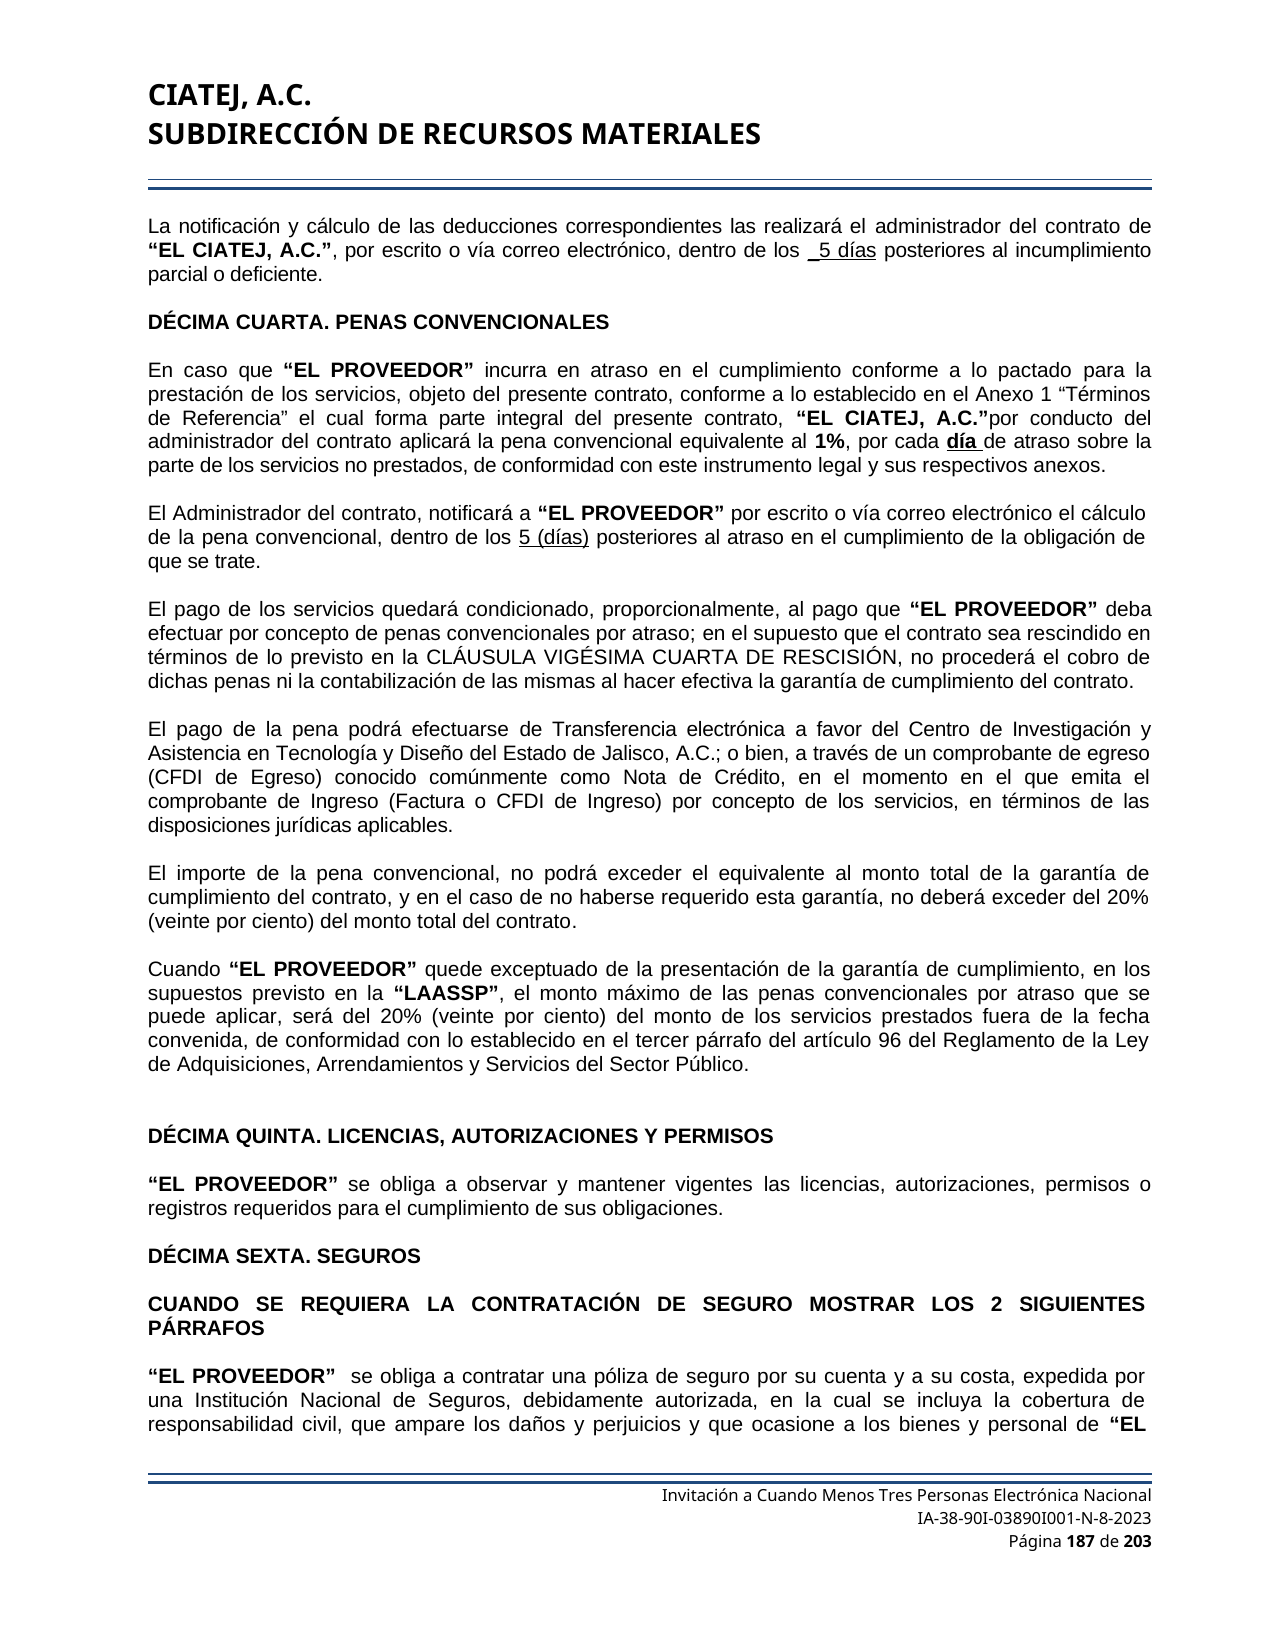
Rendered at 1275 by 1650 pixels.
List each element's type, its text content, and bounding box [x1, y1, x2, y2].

text “EL PROVEEDOR” se obliga a observar y mantener vigentes las licencias, autorizaciones, permisos o registros requeridos para el cumplimiento de sus obligaciones. [148, 1172, 1152, 1220]
text DÉCIMA SEXTA. SEGUROS [148, 1244, 1152, 1268]
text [148, 1364, 1146, 1436]
text DÉCIMA CUARTA. PENAS CONVENCIONALES [148, 309, 1152, 333]
text Cuando “EL PROVEEDOR” quede exceptuado de la presentación de la garantía de cumplimiento, en los supuestos previsto en la “LAASSP”, el monto máximo de las penas convencionales por atraso que se puede aplicar, será del 20% (veinte por ciento) del monto de los servicios prestados fuera de la fecha convenida, de conformidad con lo establecido en el tercer párrafo del artículo 96 del Reglamento de la Ley de Adquisiciones, Arrendamientos y Servicios del Sector Público. [148, 956, 1152, 1076]
text El pago de los servicios quedará condicionado, proporcionalmente, al pago que “EL PROVEEDOR” deba efectuar por concepto de penas convencionales por atraso; en el supuesto que el contrato sea rescindido en términos de lo previsto en la CLÁUSULA VIGÉSIMA CUARTA DE RESCISIÓN, no procederá el cobro de dichas penas ni la contabilización de las mismas al hacer efectiva la garantía de cumplimiento del contrato. [148, 597, 1152, 693]
text La notificación y cálculo de las deducciones correspondientes las realizará el administrador del contrato de “EL CIATEJ, A.C.”, por escrito o vía correo electrónico, dentro de los _5 días posteriores al incumplimiento parcial o deficiente. [148, 214, 1152, 286]
text En caso que “EL PROVEEDOR” incurra en atraso en el cumplimiento conforme a lo pactado para la prestación de los servicios, objeto del presente contrato, conforme a lo establecido en el Anexo 1 “Términos de Referencia” el cual forma parte integral del presente contrato, “EL CIATEJ, A.C.”por conducto del administrador del contrato aplicará la pena convencional equivalente al 1%, por cada día de atraso sobre la parte de los servicios no prestados, de conformidad con este instrumento legal y sus respectivos anexos. [148, 357, 1152, 477]
text El importe de la pena convencional, no podrá exceder el equivalente al monto total de la garantía de cumplimiento del contrato, y en el caso de no haberse requerido esta garantía, no deberá exceder del 20% (veinte por ciento) del monto total del contrato. [148, 861, 1152, 932]
text CUANDO SE REQUIERA LA CONTRATACIÓN DE SEGURO MOSTRAR LOS 2 SIGUIENTES PÁRRAFOS [148, 1292, 1146, 1340]
text El Administrador del contrato, notificará a “EL PROVEEDOR” por escrito o vía correo electrónico el cálculo de la pena convencional, dentro de los 5 (días) posteriores al atraso en el cumplimiento de la obligación de que se trate. [148, 501, 1146, 573]
text DÉCIMA QUINTA. LICENCIAS, AUTORIZACIONES Y PERMISOS [148, 1124, 1152, 1148]
text El pago de la pena podrá efectuarse de Transferencia electrónica a favor del Centro de Investigación y Asistencia en Tecnología y Diseño del Estado de Jalisco, A.C.; o bien, a través de un comprobante de egreso (CFDI de Egreso) conocido comúnmente como Nota de Crédito, en el momento en el que emita el comprobante de Ingreso (Factura o CFDI de Ingreso) por concepto de los servicios, en términos de las disposiciones jurídicas aplicables. [148, 717, 1152, 837]
